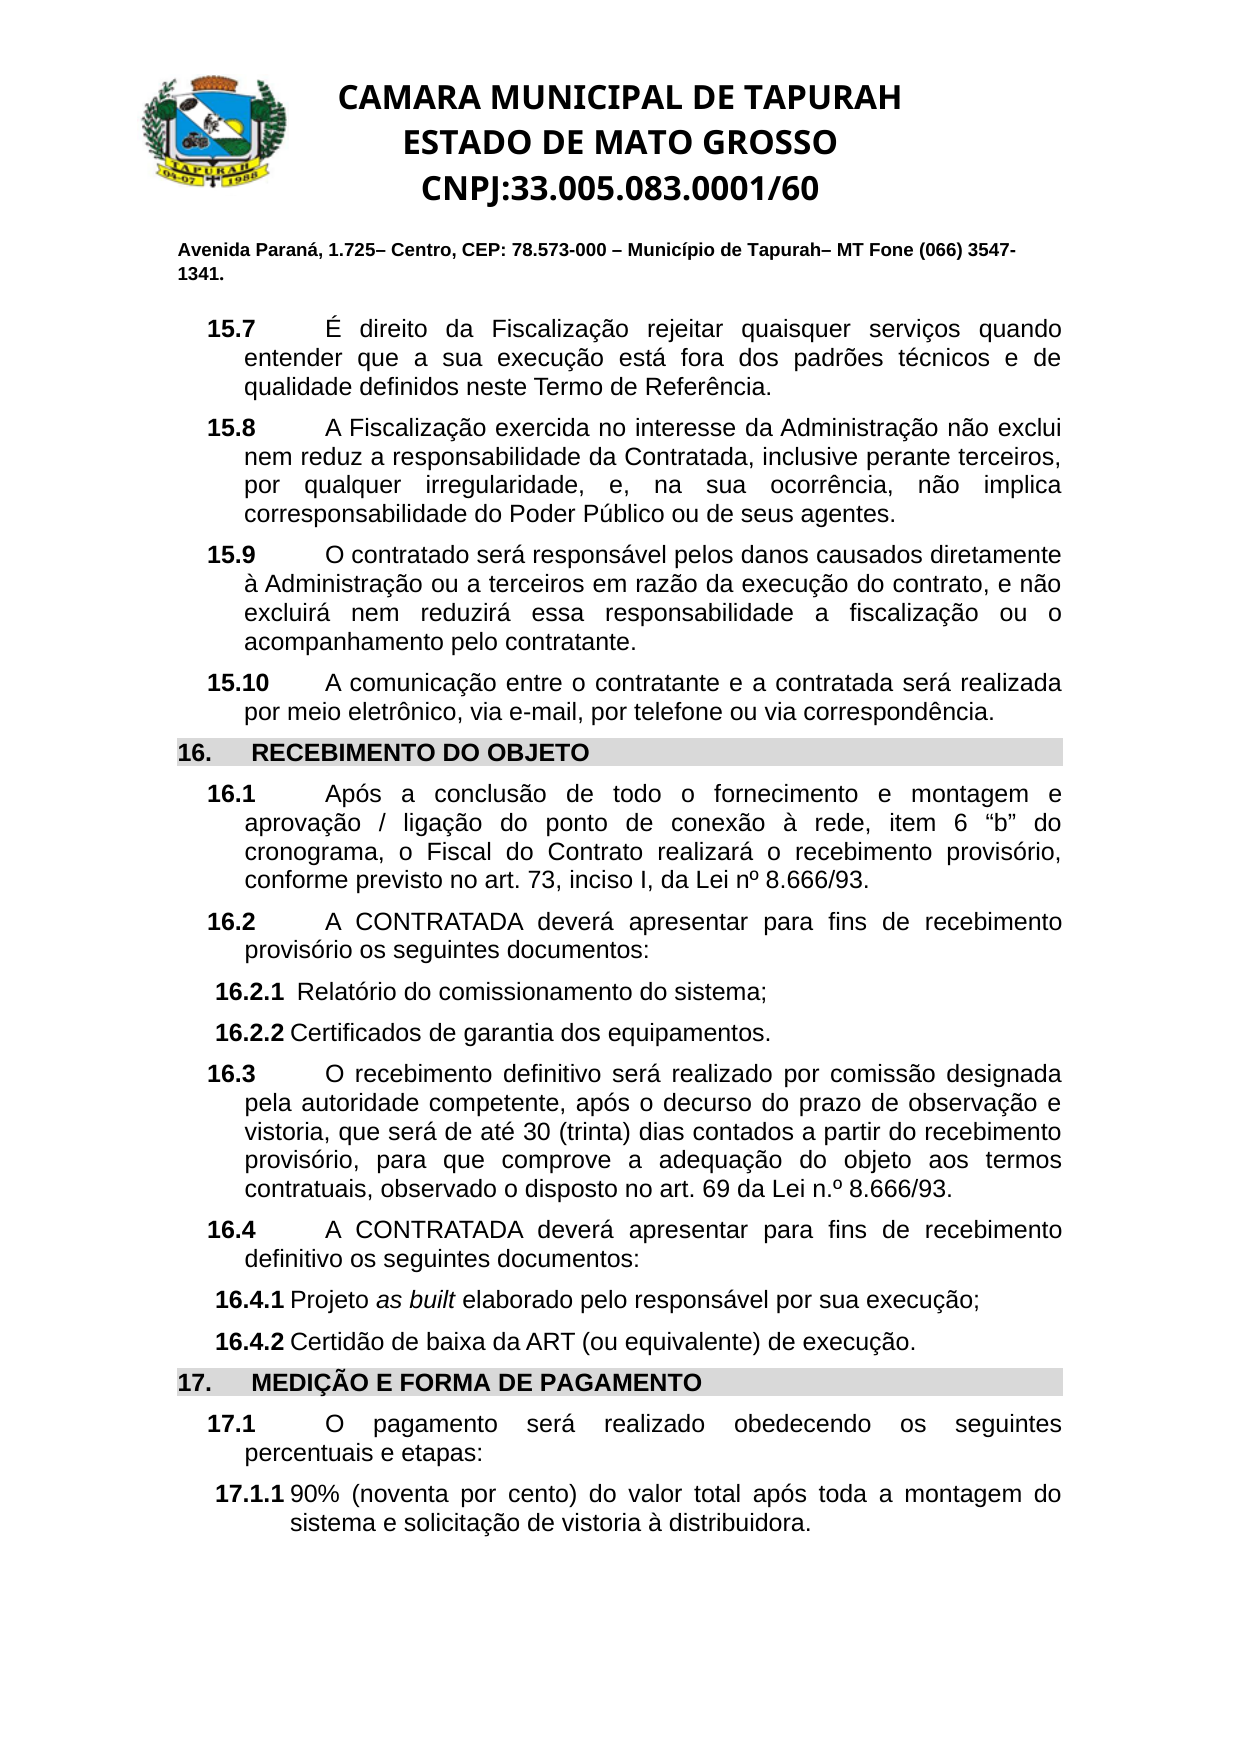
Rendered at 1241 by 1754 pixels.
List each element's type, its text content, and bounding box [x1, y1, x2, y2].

list MEDIÇÃO E FORMA DE PAGAMENTO [177, 1368, 1063, 1396]
list O contratado será responsável pelos danos causados diretamente à Administração ou a terceiros em razão da execução do contrato, e não excluirá nem reduzirá essa responsabilidade a fiscalização ou o acompanhamento pelo contratante. [207, 540, 1063, 655]
list O pagamento será realizado obedecendo os seguintes percentuais e etapas: [207, 1409, 1063, 1466]
list O recebimento definitivo será realizado por comissão designada pela autoridade competente, após o decurso do prazo de observação e vistoria, que será de até 30 (trinta) dias contados a partir do recebimento provisório, para que comprove a adequação do objeto aos termos contratuais, observado o disposto no art. 69 da Lei n.º 8.666/93. [207, 1059, 1063, 1203]
list Relatório do comissionamento do sistema; [215, 976, 1063, 1005]
list Certificados de garantia dos equipamentos. [215, 1018, 1063, 1046]
list 90% (noventa por cento) do valor total após toda a montagem do sistema e solicitação de vistoria à distribuidora. [215, 1479, 1063, 1536]
list A CONTRATADA deverá apresentar para fins de recebimento definitivo os seguintes documentos: [207, 1215, 1063, 1273]
list Projeto as built elaborado pelo responsável por sua execução; [215, 1285, 1063, 1314]
list É direito da Fiscalização rejeitar quaisquer serviços quando entender que a sua execução está fora dos padrões técnicos e de qualidade definidos neste Termo de Referência. [207, 314, 1063, 400]
list A Fiscalização exercida no interesse da Administração não exclui nem reduz a responsabilidade da Contratada, inclusive perante terceiros, por qualquer irregularidade, e, na sua ocorrência, não implica corresponsabilidade do Poder Público ou de seus agentes. [207, 413, 1063, 528]
list A CONTRATADA deverá apresentar para fins de recebimento provisório os seguintes documentos: [207, 906, 1063, 964]
list A comunicação entre o contratante e a contratada será realizada por meio eletrônico, via e-mail, por telefone ou via correspondência. [207, 668, 1063, 725]
list Certidão de baixa da ART (ou equivalente) de execução. [215, 1326, 1063, 1355]
list RECEBIMENTO DO OBJETO [177, 738, 1063, 766]
list Após a conclusão de todo o fornecimento e montagem e aprovação / ligação do ponto de conexão à rede, item 6 “b” do cronograma, o Fiscal do Contrato realizará o recebimento provisório, conforme previsto no art. 73, inciso I, da Lei nº 8.666/93. [207, 779, 1063, 894]
